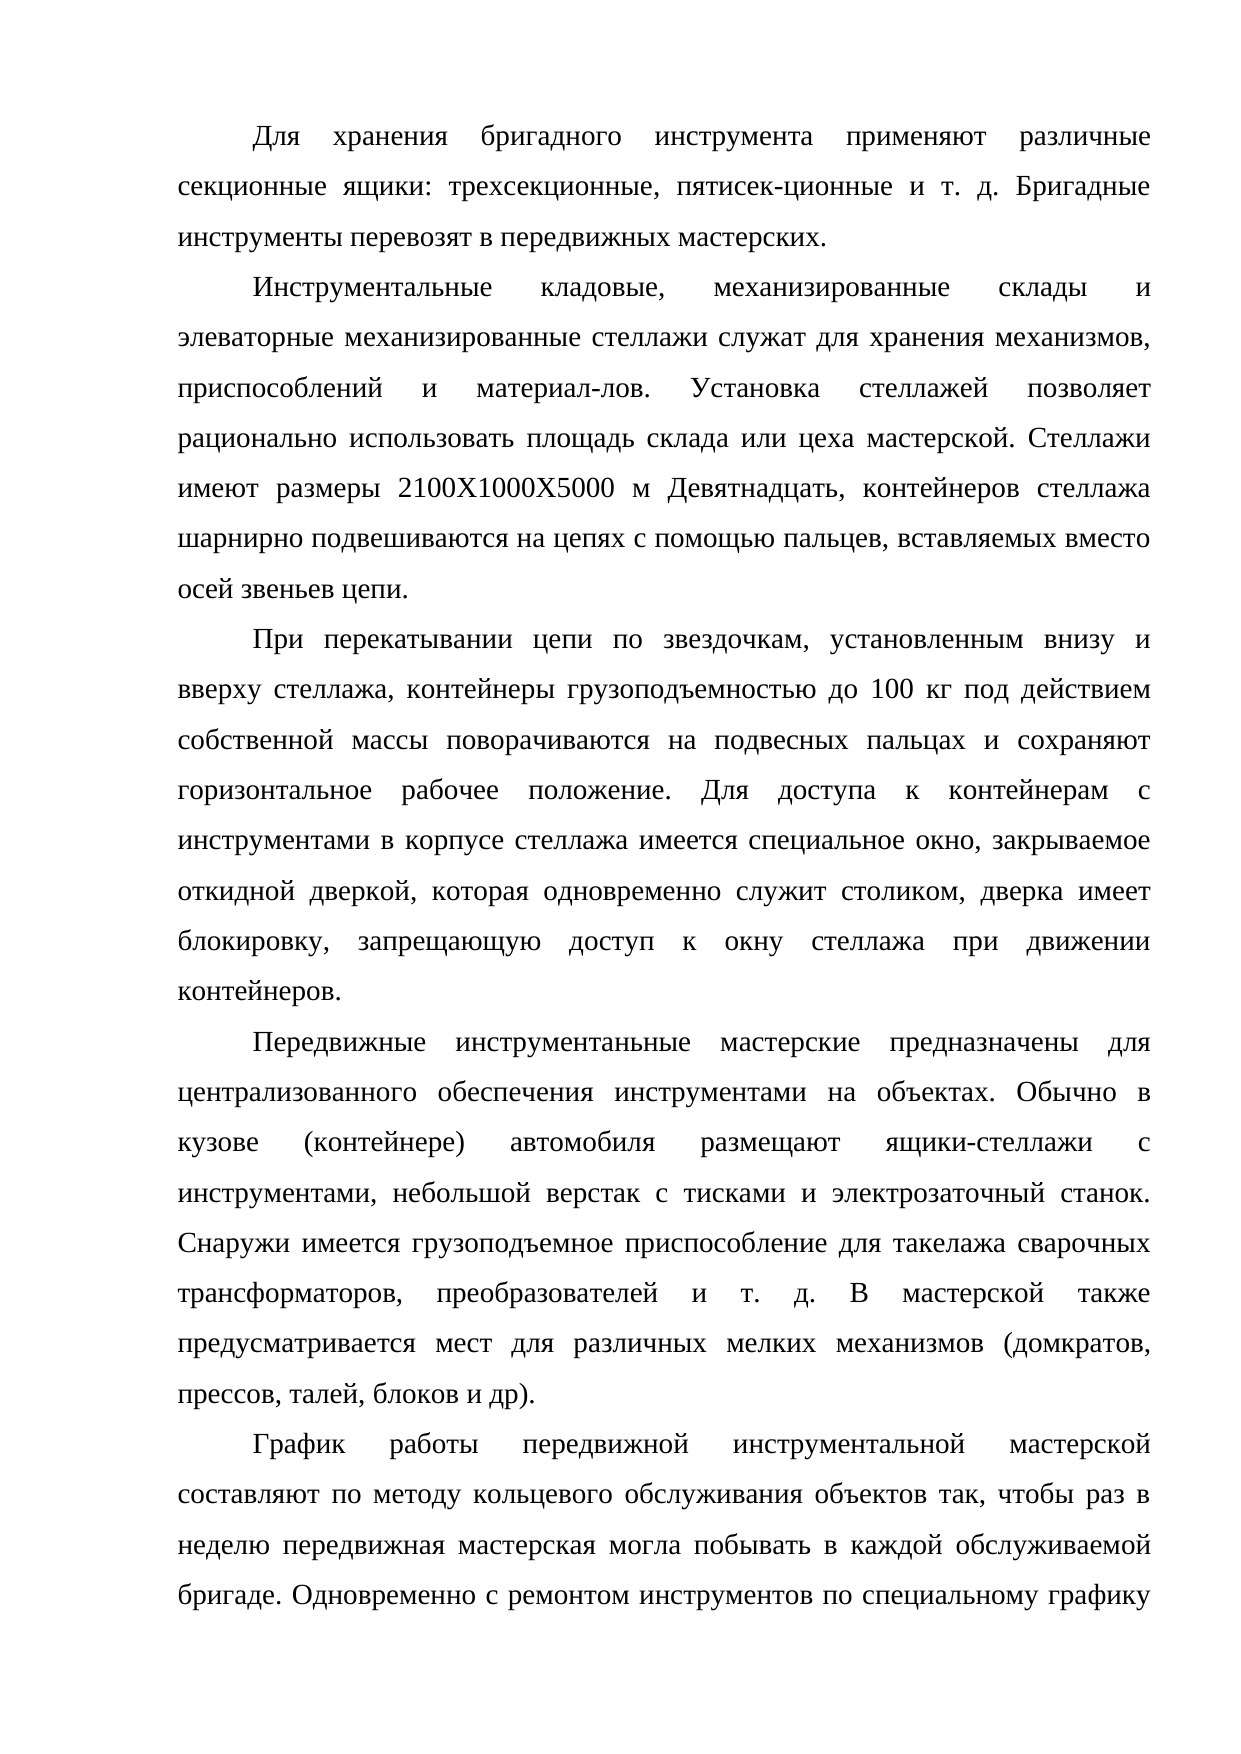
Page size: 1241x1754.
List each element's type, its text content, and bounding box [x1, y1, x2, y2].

text Для хранения бригадного инструмента применяют различные секционные ящики: трехсекционные, пятисек-ционные и т. д. Бригадные инструменты перевозят в передвижных мастерских. [177, 118, 1152, 252]
text Инструментальные кладовые, механизированные склады и элеваторные механизированные стеллажи служат для хранения механизмов, приспособлений и материал-лов. Установка стеллажей позволяет рационально использовать площадь склада или цеха мастерской. Стеллажи имеют размеры 2100X1000X5000 м Девятнадцать, контейнеров стеллажа шарнирно подвешиваются на цепях с помощью пальцев, вставляемых вместо осей звеньев цепи. [177, 269, 1152, 604]
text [177, 1426, 1152, 1611]
text Передвижные инструментаньные мастерские предназначены для централизованного обеспечения инструментами на объектах. Обычно в кузове (контейнере) автомобиля размещают ящики-стеллажи с инструментами, небольшой верстак с тисками и электрозаточный станок. Снаружи имеется грузоподъемное приспособление для такелажа сварочных трансформаторов, преобразователей и т. д. В мастерской также предусматривается мест для различных мелких механизмов (домкратов, прессов, талей, блоков и др). [177, 1024, 1152, 1409]
text При перекатывании цепи по звездочкам, установленным внизу и вверху стеллажа, контейнеры грузоподъемностью до 100 кг под действием собственной массы поворачиваются на подвесных пальцах и сохраняют горизонтальное рабочее положение. Для доступа к контейнерам с инструментами в корпусе стеллажа имеется специальное окно, закрываемое откидной дверкой, которая одновременно служит столиком, дверка имеет блокировку, запрещающую доступ к окну стеллажа при движении контейнеров. [177, 621, 1152, 1007]
